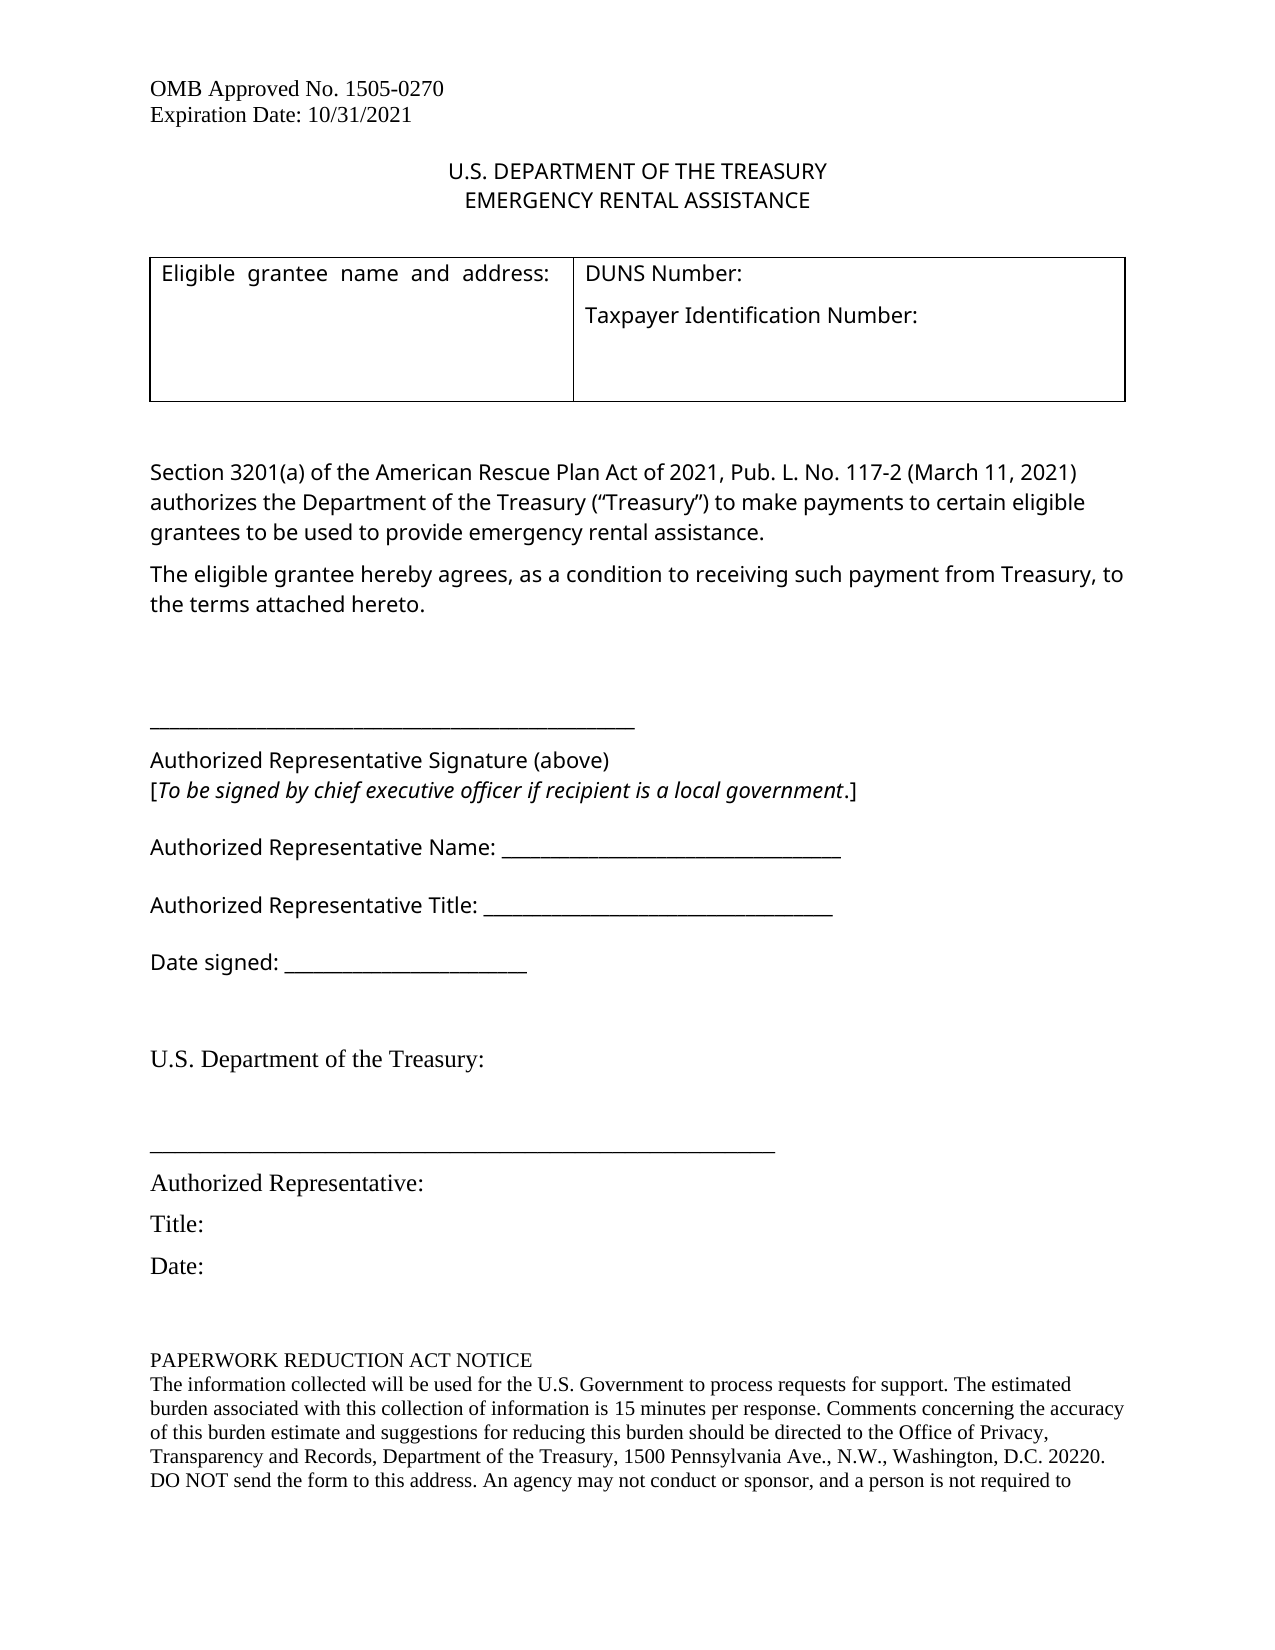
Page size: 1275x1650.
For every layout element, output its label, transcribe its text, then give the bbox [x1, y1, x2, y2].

text Date signed: _________________________ [150, 947, 1125, 977]
text Authorized Representative Title: ____________________________________ [150, 889, 1125, 919]
text PAPERWORK REDUCTION ACT NOTICE [150, 1348, 1125, 1372]
table_header Eligible grantee name and address: [151, 258, 573, 401]
table_header DUNS Number: Taxpayer Identification Number: [574, 258, 1124, 401]
text __________________________________________________ [150, 1127, 1125, 1156]
text U.S. Department of the Treasury: [150, 1044, 1125, 1073]
text Date: [150, 1251, 1125, 1279]
text Authorized Representative: [150, 1168, 1125, 1197]
text Section 3201(a) of the American Rescue Plan Act of 2021, Pub. L. No. 117-2 (March 11, 2021) authorizes the Department of the Treasury (“Treasury”) to make payments to certain eligible grantees to be used to provide emergency rental assistance. [150, 457, 1125, 546]
title U.S. Department of the Treasury EMERGENCY RENTAL ASSISTANCE [150, 156, 1125, 244]
text [To be signed by chief executive officer if recipient is a local government.] [150, 775, 1125, 805]
text __________________________________________________ [150, 673, 1125, 733]
text Title: [150, 1209, 1125, 1238]
text The eligible grantee hereby agrees, as a condition to receiving such payment from Treasury, to the terms attached hereto. [150, 559, 1125, 618]
text Authorized Representative Signature (above) [150, 745, 1125, 775]
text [150, 1372, 1125, 1492]
text Authorized Representative Name: ___________________________________ [150, 832, 1125, 862]
